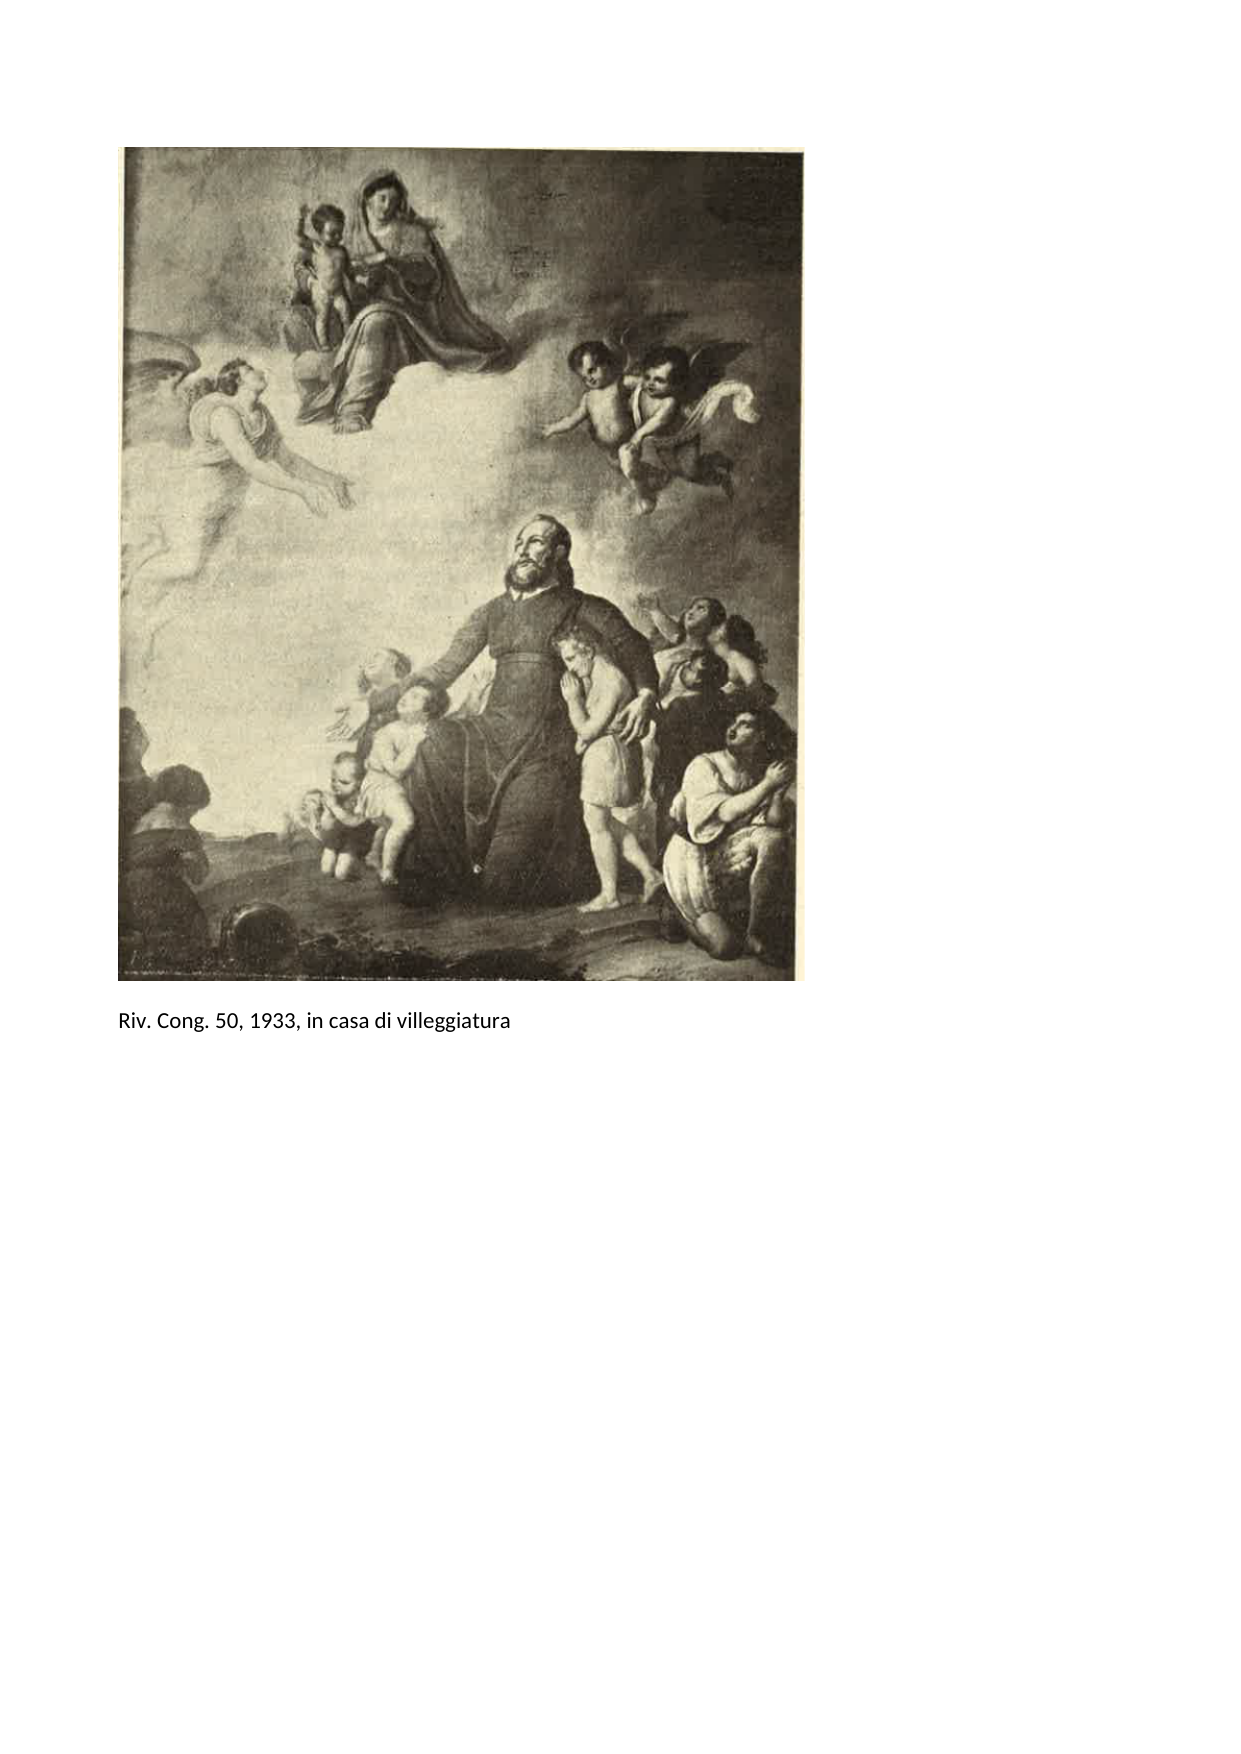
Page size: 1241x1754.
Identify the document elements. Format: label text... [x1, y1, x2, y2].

picture [118, 147, 805, 981]
text Riv. Cong. 50, 1933, in casa di villeggiatura [118, 1006, 1122, 1034]
